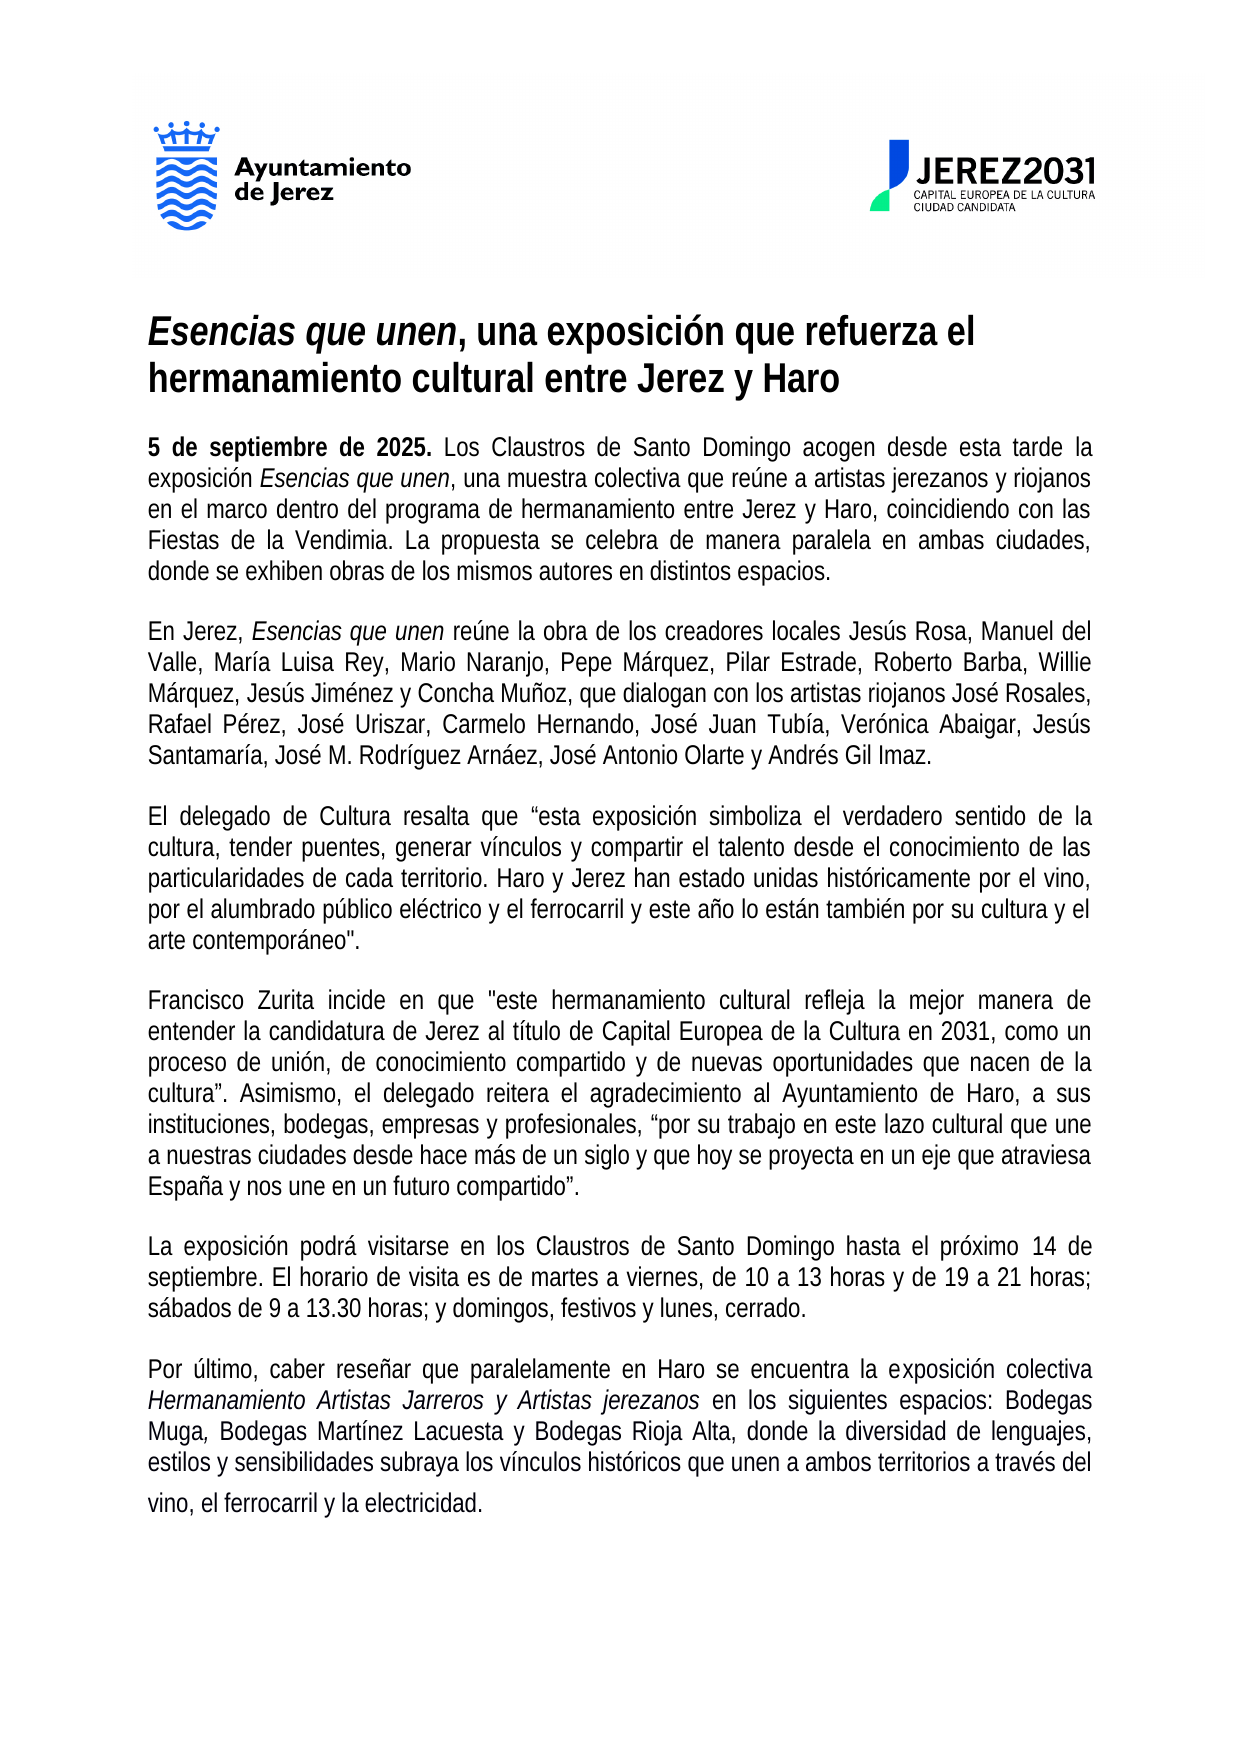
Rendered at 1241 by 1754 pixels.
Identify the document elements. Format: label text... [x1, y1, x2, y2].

text Por último, caber reseñar que paralelamente en Haro se encuentra la exposición colectiva Hermanamiento Artistas Jarreros y Artistas jerezanos en los siguientes espacios: Bodegas Muga, Bodegas Martínez Lacuesta y Bodegas Rioja Alta, donde la diversidad de lenguajes, estilos y sensibilidades subraya los vínculos históricos que unen a ambos territorios a través del vino, el ferrocarril y la electricidad. [148, 1353, 1092, 1520]
text La exposición podrá visitarse en los Claustros de Santo Domingo hasta el próximo 14 de septiembre. El horario de visita es de martes a viernes, de 10 a 13 horas y de 19 a 21 horas; sábados de 9 a 13.30 horas; y domingos, festivos y lunes, cerrado. [148, 1231, 1092, 1324]
text En Jerez, Esencias que unen reúne la obra de los creadores locales Jesús Rosa, Manuel del Valle, María Luisa Rey, Mario Naranjo, Pepe Márquez, Pilar Estrade, Roberto Barba, Willie Márquez, Jesús Jiménez y Concha Muñoz, que dialogan con los artistas riojanos José Rosales, Rafael Pérez, José Uriszar, Carmelo Hernando, José Juan Tubía, Verónica Abaigar, Jesús Santamaría, José M. Rodríguez Arnáez, José Antonio Olarte y Andrés Gil Imaz. [148, 615, 1092, 771]
text Francisco Zurita incide en que "este hermanamiento cultural refleja la mejor manera de entender la candidatura de Jerez al título de Capital Europea de la Cultura en 2031, como un proceso de unión, de conocimiento compartido y de nuevas oportunidades que nacen de la cultura”. Asimismo, el delegado reitera el agradecimiento al Ayuntamiento de Haro, a sus instituciones, bodegas, empresas y profesionales, “por su trabajo en este lazo cultural que une a nuestras ciudades desde hace más de un siglo y que hoy se proyecta en un eje que atraviesa España y nos une en un futuro compartido”. [148, 984, 1092, 1201]
text 5 de septiembre de 2025. Los Claustros de Santo Domingo acogen desde esta tarde la exposición Esencias que unen, una muestra colectiva que reúne a artistas jerezanos y riojanos en el marco dentro del programa de hermanamiento entre Jerez y Haro, coincidiendo con las Fiestas de la Vendimia. La propuesta se celebra de manera paralela en ambas ciudades, donde se exhiben obras de los mismos autores en distintos espacios. [148, 431, 1092, 586]
text El delegado de Cultura resalta que “esta exposición simboliza el verdadero sentido de la cultura, tender puentes, generar vínculos y compartir el talento desde el conocimiento de las particularidades de cada territorio. Haro y Jerez han estado unidas históricamente por el vino, por el alumbrado público eléctrico y el ferrocarril y este año lo están también por su cultura y el arte contemporáneo". [148, 800, 1092, 955]
picture [132, 73, 1205, 278]
text Esencias que unen, una exposición que refuerza el hermanamiento cultural entre Jerez y Haro [148, 306, 1092, 402]
